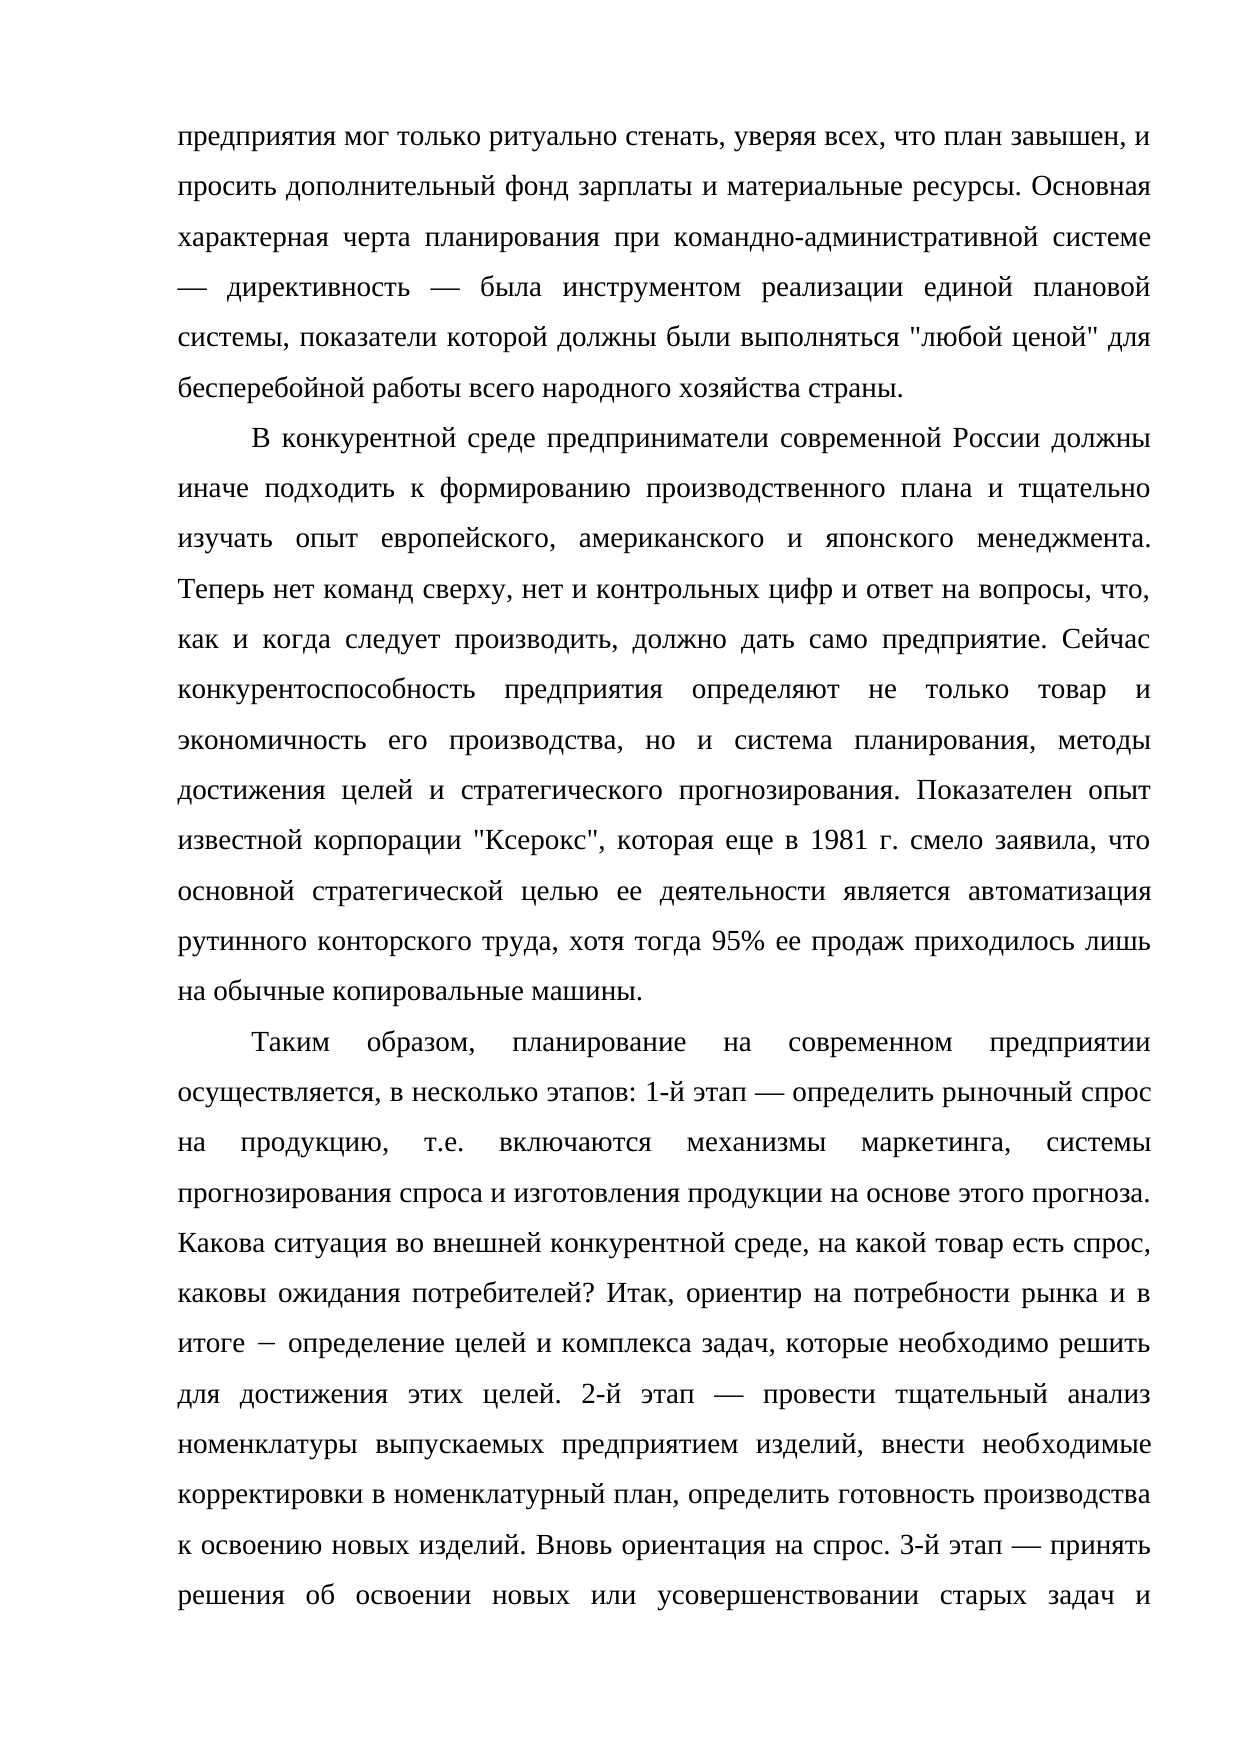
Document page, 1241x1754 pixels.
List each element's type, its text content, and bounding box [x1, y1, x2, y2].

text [177, 118, 1152, 403]
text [177, 1024, 1152, 1611]
text В конкурентной среде предприниматели современной России должны иначе подходить к формированию производственного плана и тщательно изучать опыт европейского, американского и японского менеджмента. Теперь нет команд сверху, нет и контрольных цифр и ответ на вопросы, что, как и когда следует производить, должно дать само предприятие. Сейчас конкурентоспособность предприятия определяют не только товар и экономичность его производства, но и система планирования, методы достижения целей и стратегического прогнозирования. Показателен опыт известной корпорации "Ксерокс", которая еще в 1981 г. смело заявила, что основной стратегической целью ее деятельности является автоматизация рутинного конторского труда, хотя тогда 95% ее продаж приходилось лишь на обычные копировальные машины. [177, 420, 1152, 1007]
